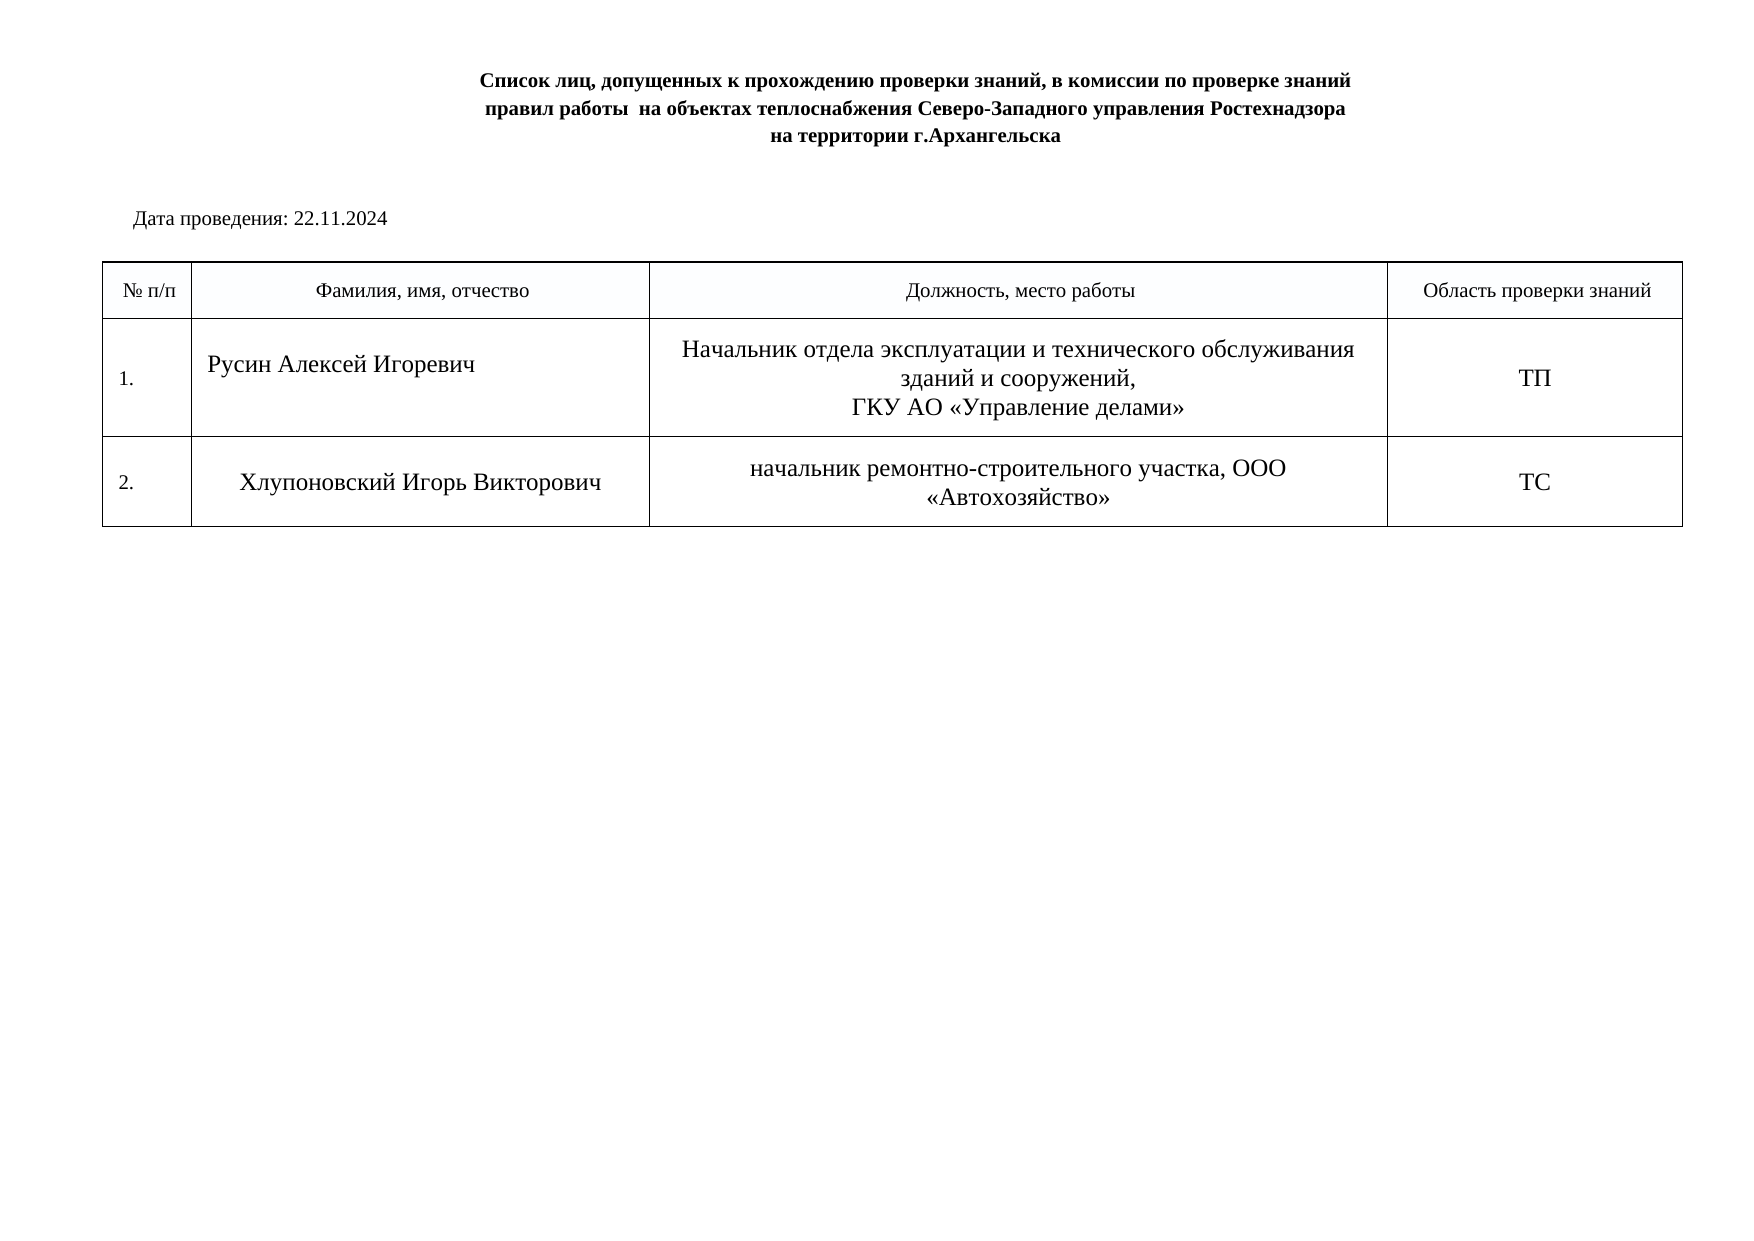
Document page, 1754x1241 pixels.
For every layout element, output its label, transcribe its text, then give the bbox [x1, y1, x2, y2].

table_header Фамилия, имя, отчество [192, 263, 649, 318]
table_cell [103, 437, 191, 526]
table_cell начальник ремонтно-строительного участка, ООО «Автохозяйство» [650, 437, 1387, 526]
table_cell Русин Алексей Игоревич [192, 319, 649, 436]
table_cell ТС [1388, 437, 1682, 526]
table_cell ТП [1388, 319, 1682, 436]
text на территории г.Архангельска [133, 123, 1698, 147]
text Список лиц, допущенных к прохождению проверки знаний, в комиссии по проверке знаний [133, 68, 1698, 92]
text правил работы на объектах теплоснабжения Северо-Западного управления Ростехнадзора [133, 96, 1698, 120]
table_cell Хлупоновский Игорь Викторович [192, 437, 649, 526]
table_cell Начальник отдела эксплуатации и технического обслуживания зданий и сооружений, ГКУ АО «Управление делами» [650, 319, 1387, 436]
table_header Область проверки знаний [1388, 263, 1682, 318]
table_cell [103, 319, 191, 436]
table_header Должность, место работы [650, 263, 1387, 318]
table_header № п/п [103, 263, 191, 318]
text Дата проведения: 22.11.2024 [133, 206, 1698, 230]
